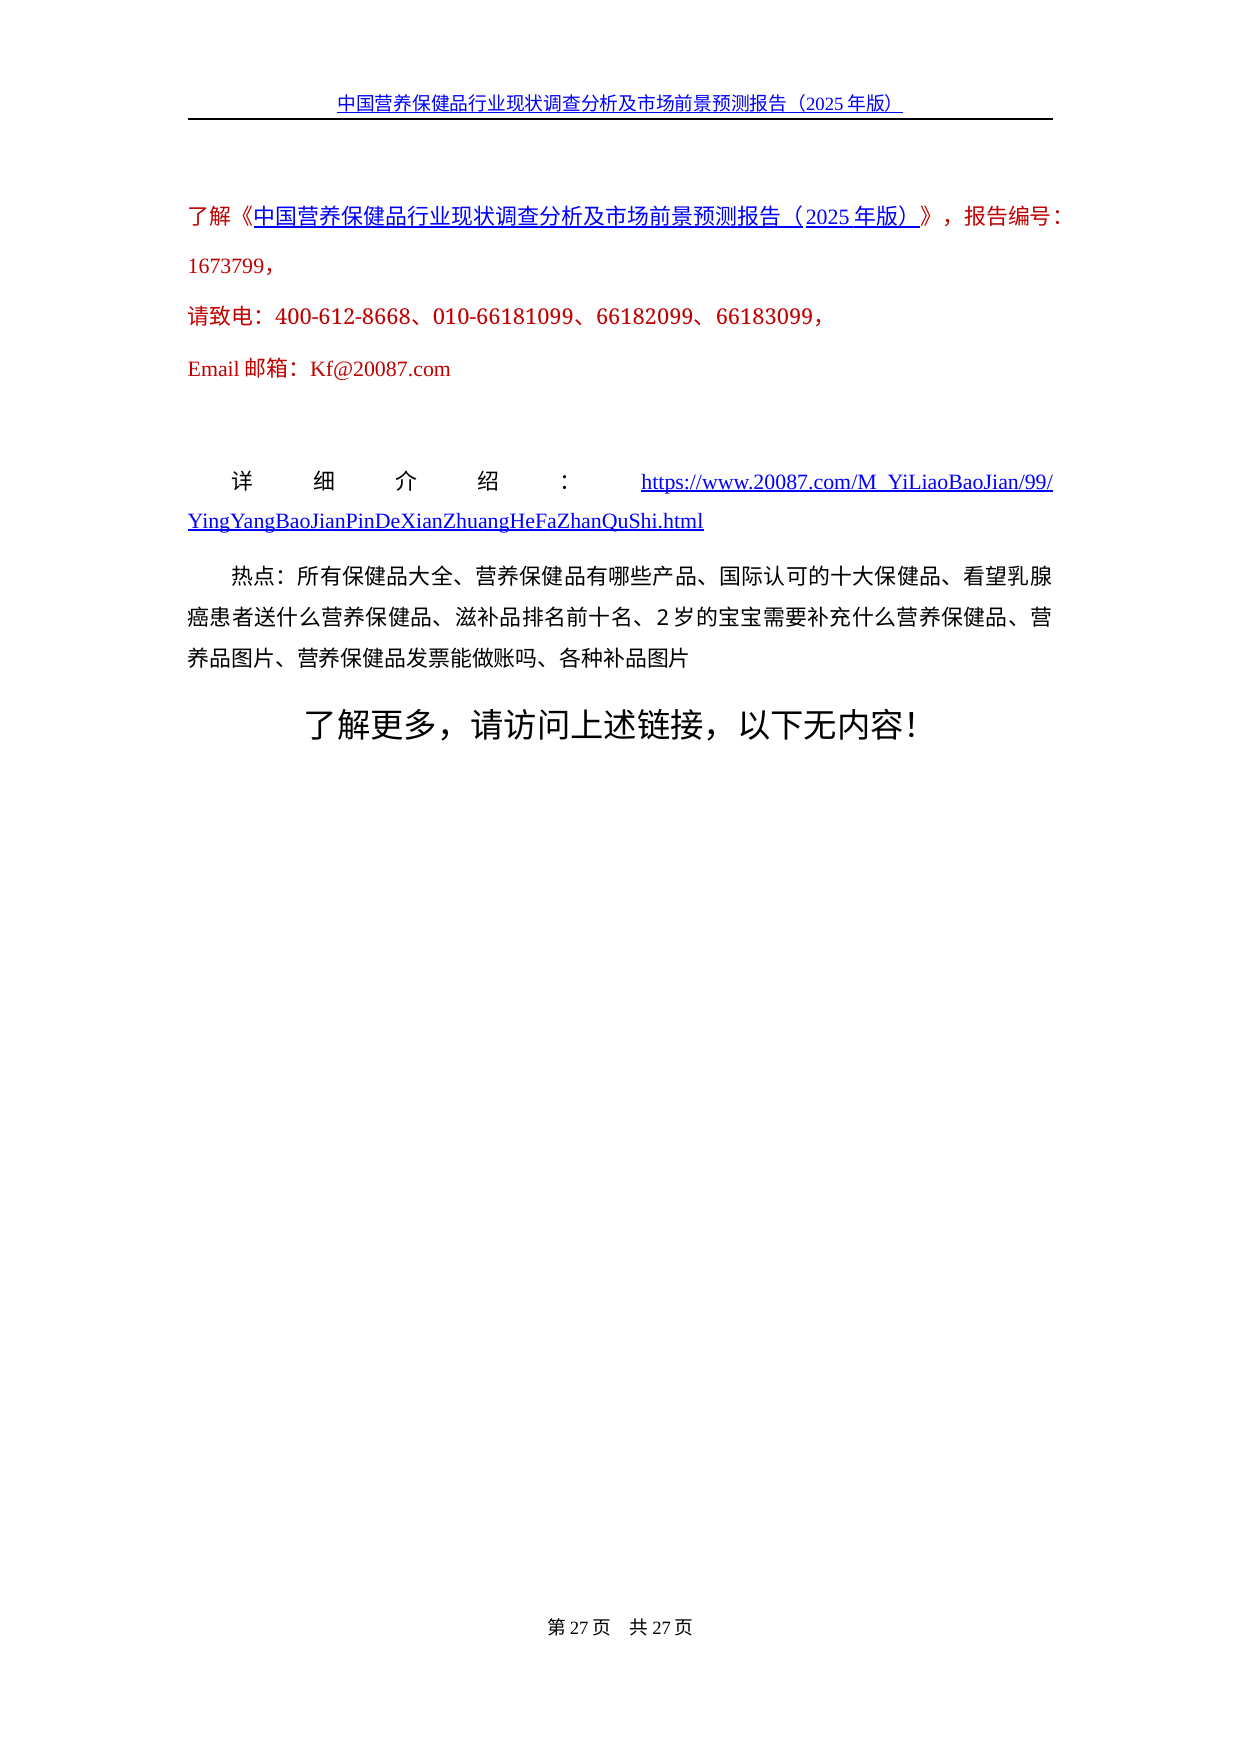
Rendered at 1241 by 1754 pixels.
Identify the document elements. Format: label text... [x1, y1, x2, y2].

text 详细介绍：https://www.20087.com/M_YiLiaoBaoJian/99/YingYangBaoJianPinDeXianZhuangHeFaZhanQuShi.html [187, 463, 1053, 536]
text 请致电：400-612-8668、010-66181099、66182099、66183099， [187, 299, 1053, 331]
text Email邮箱：Kf@20087.com [187, 350, 1053, 383]
text 热点：所有保健品大全、营养保健品有哪些产品、国际认可的十大保健品、看望乳腺癌患者送什么营养保健品、滋补品排名前十名、2岁的宝宝需要补充什么营养保健品、营养品图片、营养保健品发票能做账吗、各种补品图片 [187, 559, 1053, 673]
title 了解更多，请访问上述链接，以下无内容！ [187, 690, 1053, 755]
text 了解《中国营养保健品行业现状调查分析及市场前景预测报告（2025年版）》，报告编号：1673799， [187, 198, 1053, 280]
